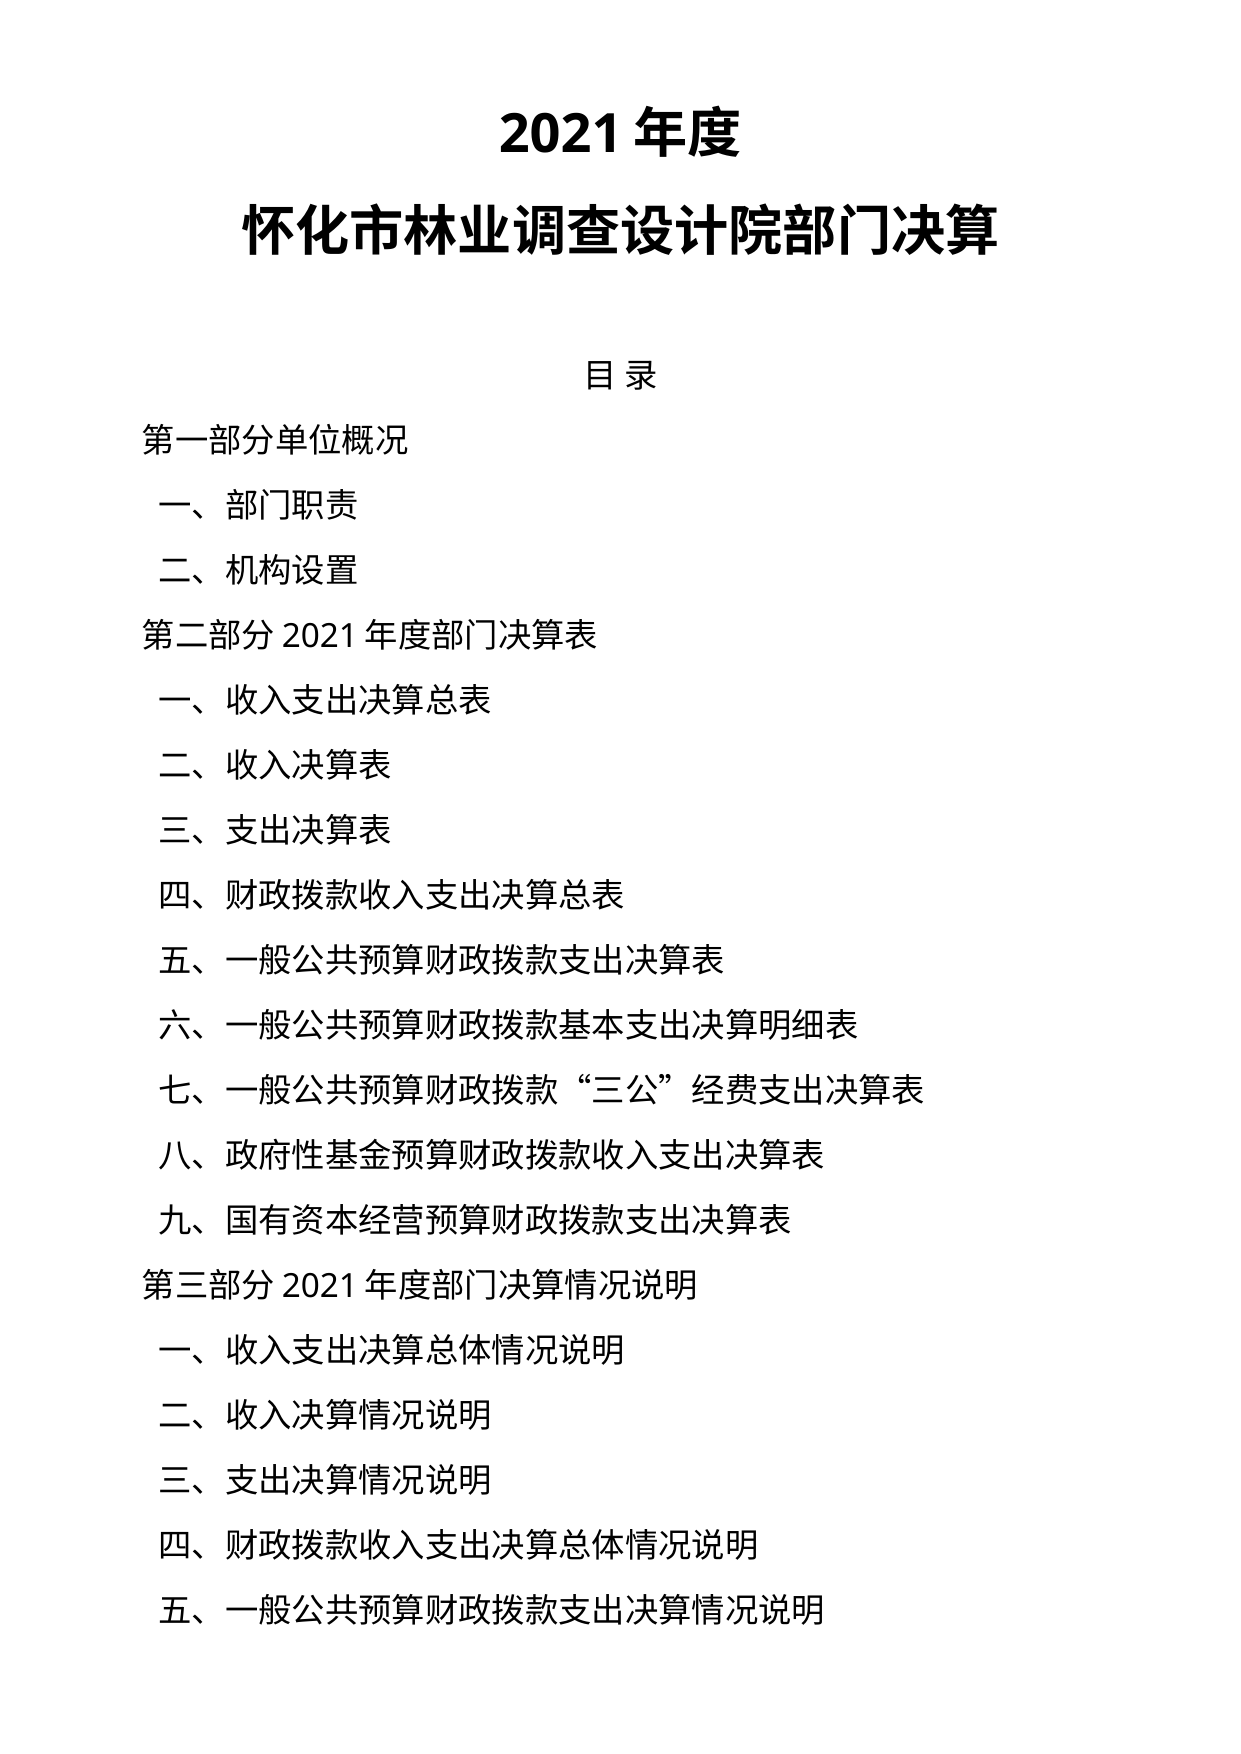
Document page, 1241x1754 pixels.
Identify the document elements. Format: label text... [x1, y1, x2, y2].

text 第二部分2021年度部门决算表 [75, 601, 1165, 666]
text 一、收入支出决算总表 [75, 666, 1165, 731]
text 二、收入决算情况说明 [75, 1381, 1165, 1446]
text 2021年度 [75, 81, 1165, 178]
text 第一部分单位概况 [75, 406, 1165, 471]
text 目 录 [75, 341, 1165, 406]
text 八、政府性基金预算财政拨款收入支出决算表 [75, 1121, 1165, 1186]
text 二、机构设置 [75, 536, 1165, 601]
text 七、一般公共预算财政拨款“三公”经费支出决算表 [75, 1056, 1165, 1121]
text 四、财政拨款收入支出决算总表 [75, 861, 1165, 926]
text 五、一般公共预算财政拨款支出决算表 [75, 926, 1165, 991]
text 三、支出决算表 [75, 796, 1165, 861]
text 三、支出决算情况说明 [75, 1446, 1165, 1511]
text 一、收入支出决算总体情况说明 [75, 1316, 1165, 1381]
text 一、部门职责 [75, 471, 1165, 536]
text 二、收入决算表 [75, 731, 1165, 796]
text 第三部分2021年度部门决算情况说明 [75, 1251, 1165, 1316]
text 六、一般公共预算财政拨款基本支出决算明细表 [75, 991, 1165, 1056]
text 五、一般公共预算财政拨款支出决算情况说明 [75, 1576, 1165, 1641]
text 四、财政拨款收入支出决算总体情况说明 [75, 1511, 1165, 1576]
text 怀化市林业调查设计院部门决算 [75, 178, 1165, 276]
text 九、国有资本经营预算财政拨款支出决算表 [75, 1186, 1165, 1251]
